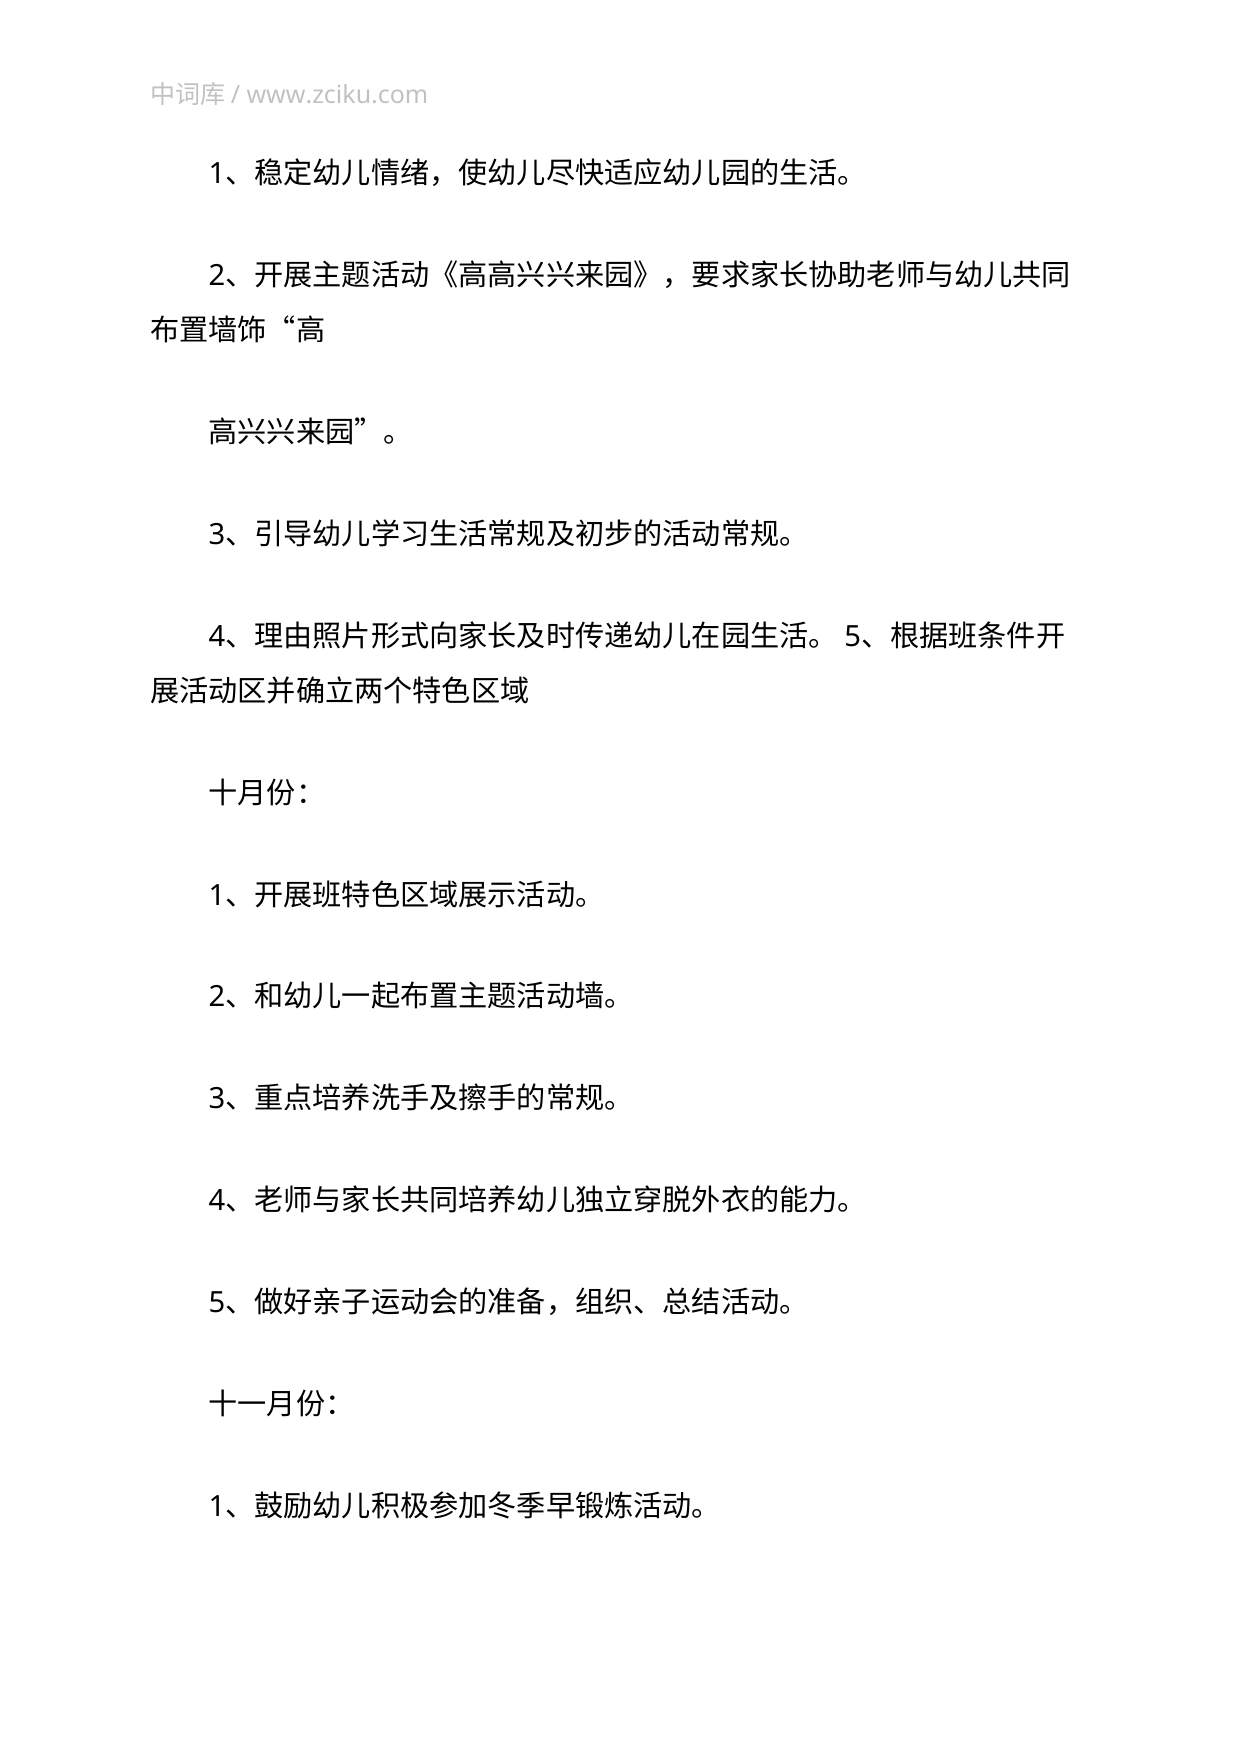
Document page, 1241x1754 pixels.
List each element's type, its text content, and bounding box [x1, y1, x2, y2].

text 4、老师与家长共同培养幼儿独立穿脱外衣的能力。 [150, 1177, 1090, 1219]
text 1、开展班特色区域展示活动。 [150, 871, 1090, 913]
text 十一月份： [150, 1381, 1090, 1423]
text 2、开展主题活动《高高兴兴来园》，要求家长协助老师与幼儿共同布置墙饰“高 [150, 252, 1090, 349]
text 3、引导幼儿学习生活常规及初步的活动常规。 [150, 511, 1090, 553]
text 2、和幼儿一起布置主题活动墙。 [150, 973, 1090, 1015]
text 4、理由照片形式向家长及时传递幼儿在园生活。 5、根据班条件开展活动区并确立两个特色区域 [150, 612, 1090, 710]
text 3、重点培养洗手及擦手的常规。 [150, 1075, 1090, 1117]
text 1、鼓励幼儿积极参加冬季早锻炼活动。 [150, 1483, 1090, 1525]
text 5、做好亲子运动会的准备，组织、总结活动。 [150, 1279, 1090, 1321]
text 高兴兴来园”。 [150, 409, 1090, 451]
text 十月份： [150, 769, 1090, 812]
text 1、稳定幼儿情绪，使幼儿尽快适应幼儿园的生活。 [150, 150, 1090, 192]
